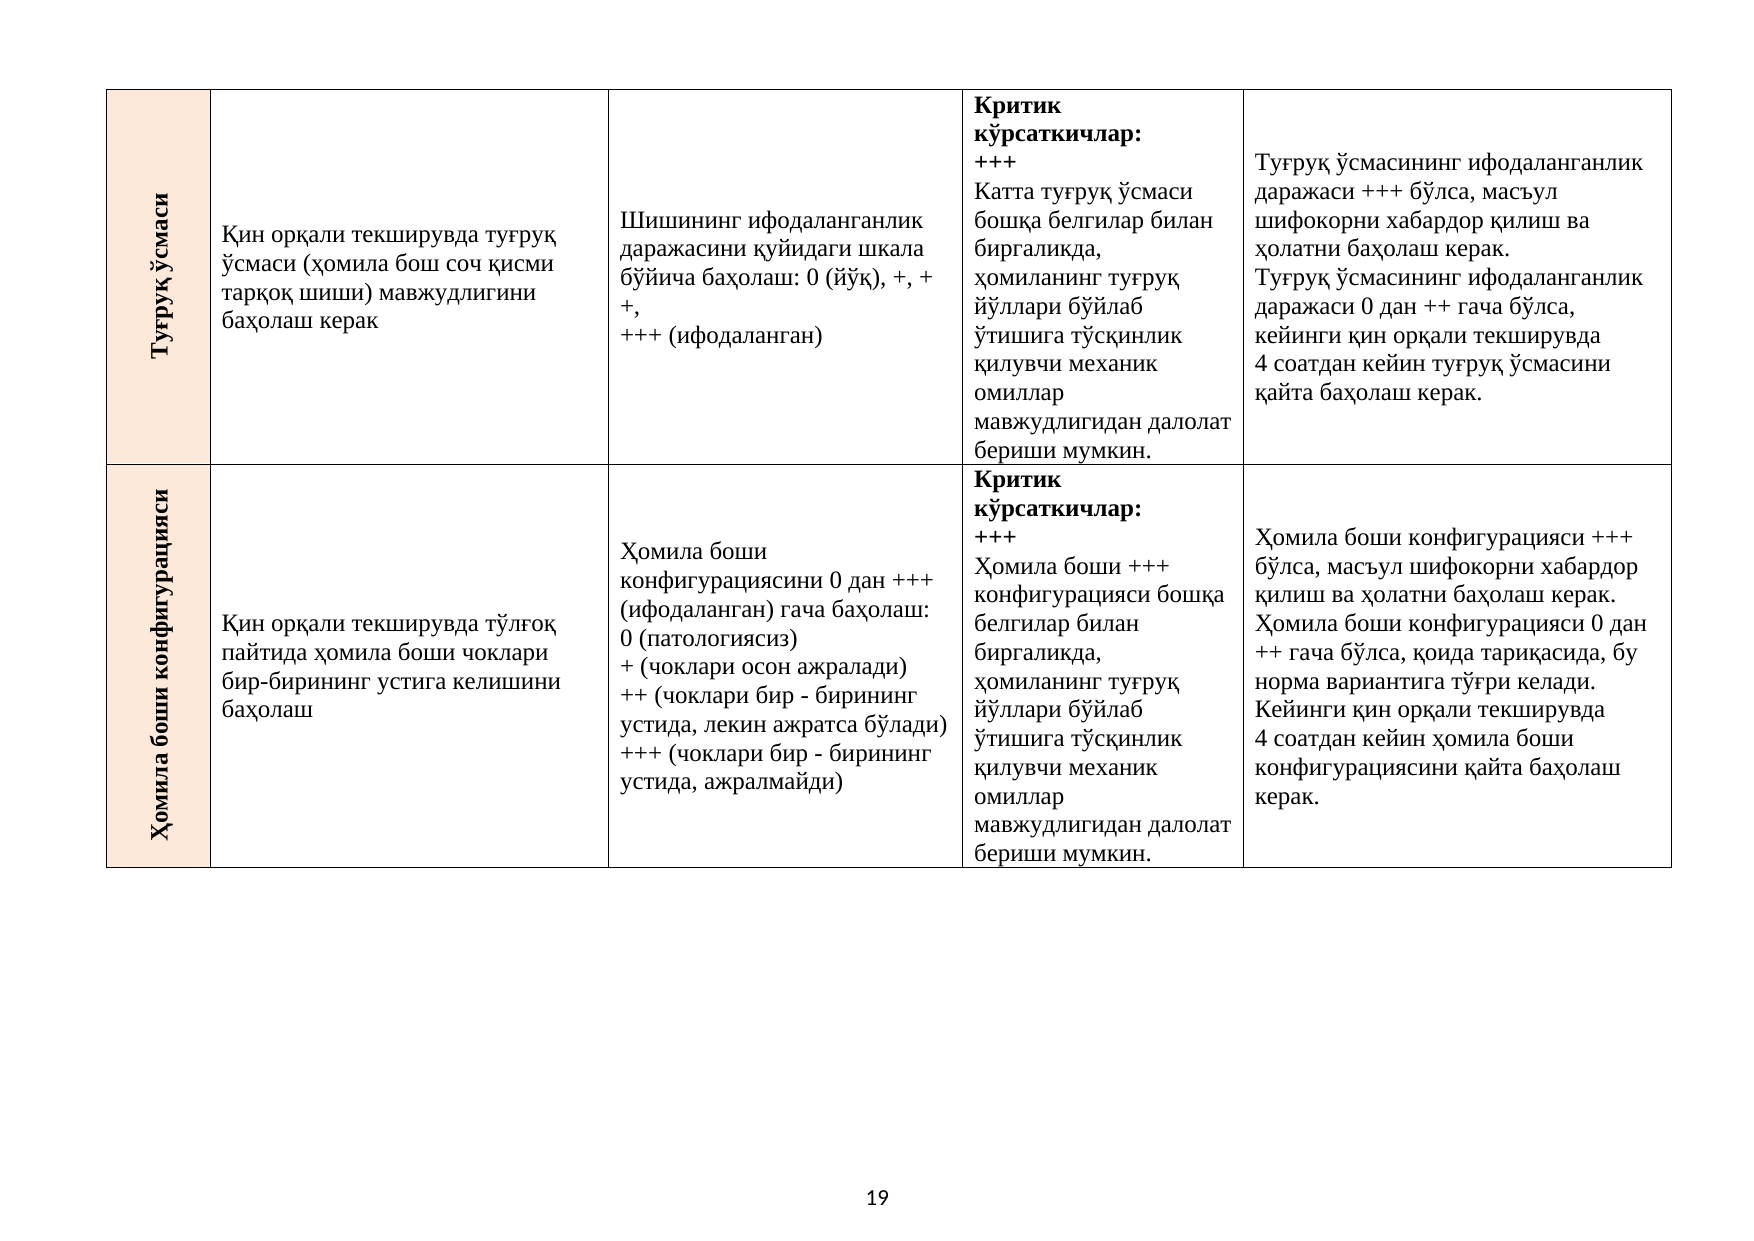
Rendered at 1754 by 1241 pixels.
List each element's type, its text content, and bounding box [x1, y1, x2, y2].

table_cell Ҳомила боши конфигурациясини 0 дан +++ (ифодаланган) гача баҳолаш: 0 (патологиясиз) + (чоклари осон ажралади) ++ (чоклари бир - бирининг устида, лекин ажратса бўлади) +++ (чоклари бир - бирининг устида, ажралмайди) [609, 465, 962, 867]
table_cell Туғруқ ўсмасининг ифодаланганлик даражаси +++ бўлса, масъул шифокорни хабардор қилиш ва ҳолатни баҳолаш керак. Туғруқ ўсмасининг ифодаланганлик даражаси 0 дан ++ гача бўлса, кейинги қин орқали текширувда 4 соатдан кейин туғруқ ўсмасини қайта баҳолаш керак. [1244, 90, 1671, 463]
table_cell Қин орқали текширувда туғруқ ўсмаси (ҳомила бош соч қисми тарқоқ шиши) мавжудлигини баҳолаш керак [211, 90, 608, 463]
table_cell Ҳомила боши конфигурацияси [107, 465, 210, 867]
table_cell Шишининг ифодаланганлик даражасини қуйидаги шкала бўйича баҳолаш: 0 (йўқ), +, ++, +++ (ифодаланган) [609, 90, 962, 463]
table_cell Критик кўрсаткичлар: +++ Ҳомила боши +++ конфигурацияси бошқа белгилар билан биргаликда, ҳомиланинг туғруқ йўллари бўйлаб ўтишига тўсқинлик қилувчи механик омиллар мавжудлигидан далолат бериши мумкин. [963, 465, 1243, 867]
table_cell Критик кўрсаткичлар: +++ Катта туғруқ ўсмаси бошқа белгилар билан биргаликда, ҳомиланинг туғруқ йўллари бўйлаб ўтишига тўсқинлик қилувчи механик омиллар мавжудлигидан далолат бериши мумкин. [963, 90, 1243, 463]
table_cell Қин орқали текширувда тўлғоқ пайтида ҳомила боши чоклари бир-бирининг устига келишини баҳолаш [211, 465, 608, 867]
table_cell Ҳомила боши конфигурацияси +++ бўлса, масъул шифокорни хабардор қилиш ва ҳолатни баҳолаш керак. Ҳомила боши конфигурацияси 0 дан ++ гача бўлса, қоида тариқасида, бу норма вариантига тўғри келади. Кейинги қин орқали текширувда 4 соатдан кейин ҳомила боши конфигурациясини қайта баҳолаш керак. [1244, 465, 1671, 867]
table_cell Туғруқ ўсмаси [107, 90, 210, 463]
